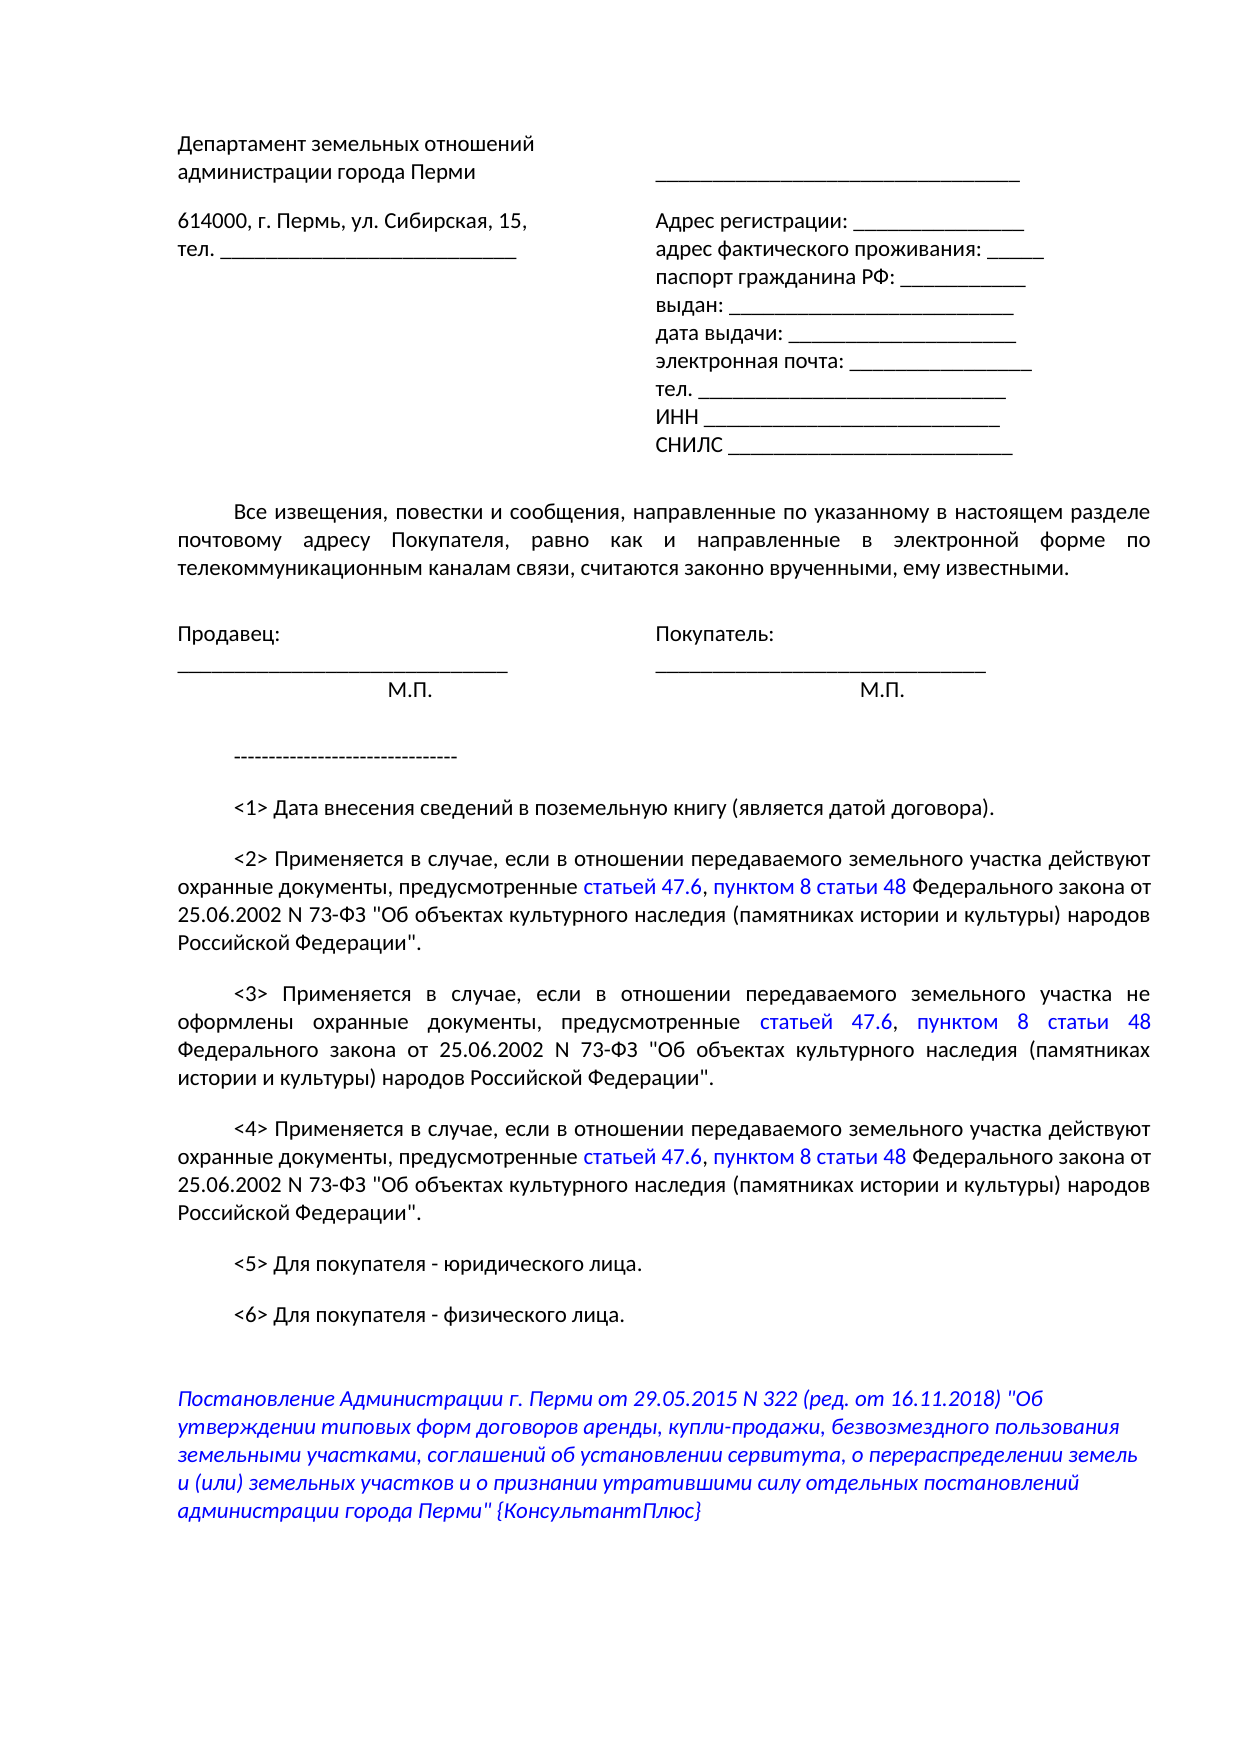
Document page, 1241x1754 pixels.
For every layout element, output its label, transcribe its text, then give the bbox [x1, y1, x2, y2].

text -------------------------------- [177, 742, 1152, 770]
text <5> Для покупателя - юридического лица. [177, 1249, 1152, 1277]
table_header Покупатель: _____________________________ М.П. [649, 609, 1116, 714]
text <6> Для покупателя - физического лица. [177, 1300, 1152, 1328]
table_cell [171, 195, 649, 469]
table_header Продавец: _____________________________ М.П. [171, 609, 649, 714]
text Все извещения, повестки и сообщения, направленные по указанному в настоящем разделе почтовому адресу Покупателя, равно как и направленные в электронной форме по телекоммуникационным каналам связи, считаются законно врученными, ему известными. [177, 497, 1152, 581]
table_cell Адрес регистрации: _______________ адрес фактического проживания: _____ паспорт гражданина РФ: ___________ выдан: _________________________ дата выдачи: ____________________ электронная почта: ________________ тел. ___________________________ ИНН __________________________ СНИЛС _________________________ [649, 195, 1116, 469]
text <1> Дата внесения сведений в поземельную книгу (является датой договора). [177, 793, 1152, 821]
text <3> Применяется в случае, если в отношении передаваемого земельного участка не оформлены охранные документы, предусмотренные статьей 47.6, пунктом 8 статьи 48 Федерального закона от 25.06.2002 N 73-ФЗ "Об объектах культурного наследия (памятниках истории и культуры) народов Российской Федерации". [177, 979, 1152, 1091]
text <4> Применяется в случае, если в отношении передаваемого земельного участка действуют охранные документы, предусмотренные статьей 47.6, пунктом 8 статьи 48 Федерального закона от 25.06.2002 N 73-ФЗ "Об объектах культурного наследия (памятниках истории и культуры) народов Российской Федерации". [177, 1114, 1152, 1226]
text <2> Применяется в случае, если в отношении передаваемого земельного участка действуют охранные документы, предусмотренные статьей 47.6, пунктом 8 статьи 48 Федерального закона от 25.06.2002 N 73-ФЗ "Об объектах культурного наследия (памятниках истории и культуры) народов Российской Федерации". [177, 844, 1152, 956]
table_cell Департамент земельных отношений администрации города Перми [171, 118, 649, 195]
text Постановление Администрации г. Перми от 29.05.2015 N 322 (ред. от 16.11.2018) "Об утверждении типовых форм договоров аренды, купли-продажи, безвозмездного пользования земельными участками, соглашений об установлении сервитута, о перераспределении земель и (или) земельных участков и о признании утратившими силу отдельных постановлений администрации города Перми" {КонсультантПлюс} [177, 1356, 1152, 1552]
table_cell ________________________________ [649, 118, 1116, 195]
